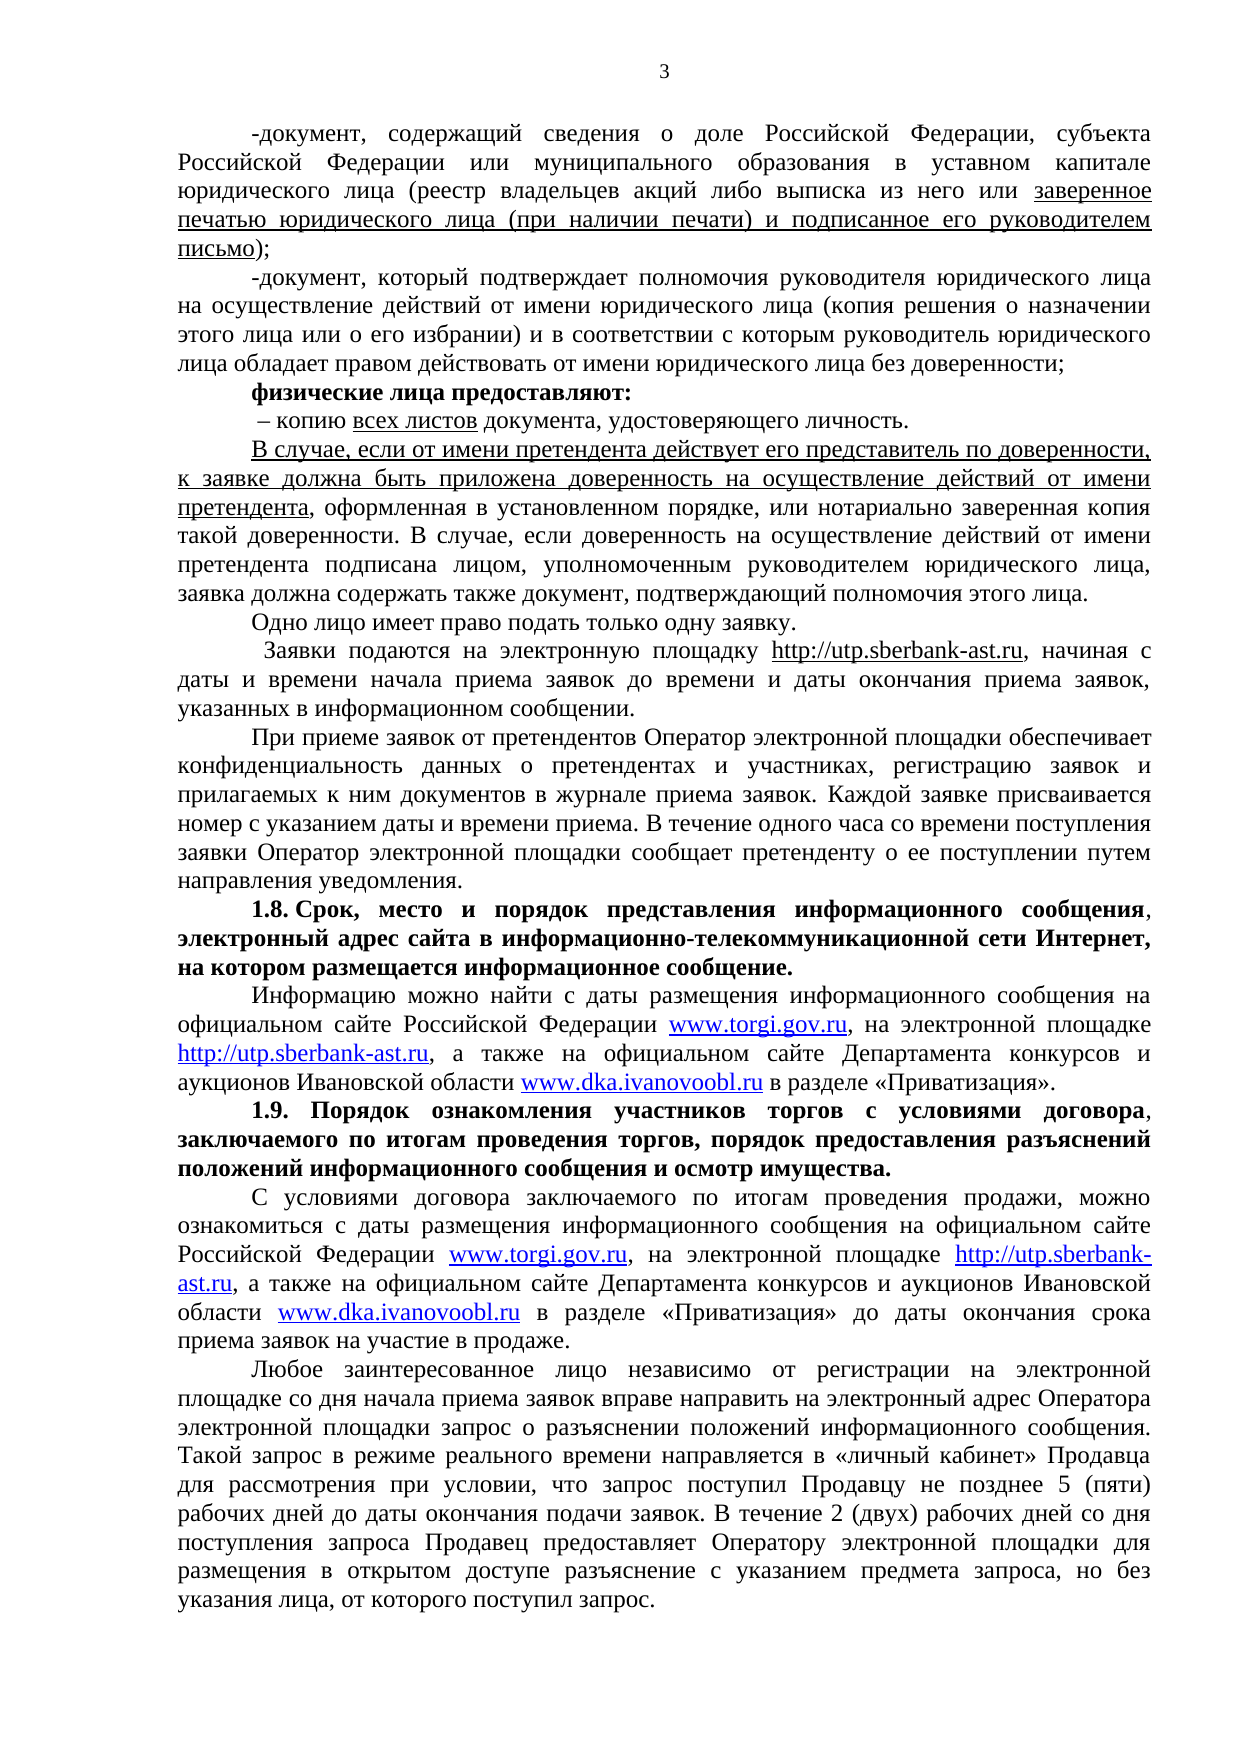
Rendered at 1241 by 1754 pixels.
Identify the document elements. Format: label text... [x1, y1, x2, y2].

text Любое заинтересованное лицо независимо от регистрации на электронной площадке со дня начала приема заявок вправе направить на электронный адрес Оператора электронной площадки запрос о разъяснении положений информационного сообщения. Такой запрос в режиме реального времени направляется в «личный кабинет» Продавца для рассмотрения при условии, что запрос поступил Продавцу не позднее 5 (пяти) рабочих дней до даты окончания подачи заявок. В течение 2 (двух) рабочих дней со дня поступления запроса Продавец предоставляет Оператору электронной площадки для размещения в открытом доступе разъяснение с указанием предмета запроса, но без указания лица, от которого поступил запрос. [177, 1354, 1152, 1613]
text С условиями договора заключаемого по итогам проведения продажи, можно ознакомиться с даты размещения информационного сообщения на официальном сайте Российской Федерации www.torgi.gov.ru, на электронной площадке http://utp.sberbank-ast.ru, а также на официальном сайте Департамента конкурсов и аукционов Ивановской области www.dka.ivanovoobl.ru в разделе «Приватизация» до даты окончания срока приема заявок на участие в продаже. [177, 1182, 1152, 1354]
text -документ, который подтверждает полномочия руководителя юридического лица на осуществление действий от имени юридического лица (копия решения о назначении этого лица или о его избрании) и в соответствии с которым руководитель юридического лица обладает правом действовать от имени юридического лица без доверенности; [177, 262, 1152, 377]
text -документ, содержащий сведения о доле Российской Федерации, субъекта Российской Федерации или муниципального образования в уставном капитале юридического лица (реестр владельцев акций либо выписка из него или заверенное печатью юридического лица (при наличии печати) и подписанное его руководителем письмо); [177, 118, 1152, 229]
text В случае, если от имени претендента действует его представитель по доверенности, к заявке должна быть приложена доверенность на осуществление действий от имени претендента, оформленная в установленном порядке, или нотариально заверенная копия такой доверенности. В случае, если доверенность на осуществление действий от имени претендента подписана лицом, уполномоченным руководителем юридического лица, заявка должна содержать также документ, подтверждающий полномочия этого лица. [177, 434, 1152, 607]
text – копию всех листов документа, удостоверяющего личность. [177, 406, 1152, 434]
text -документ, содержащий сведения о доле Российской Федерации, субъекта Российской Федерации или муниципального образования в уставном капитале юридического лица (реестр владельцев акций либо выписка из него или заверенное печатью юридического лица (при наличии печати) и подписанное его руководителем письмо); [177, 230, 1152, 262]
text физические лица предоставляют: [177, 377, 1152, 406]
text 1.9. Порядок ознакомления участников торгов с условиями договора, заключаемого по итогам проведения торгов, порядок предоставления разъяснений положений информационного сообщения и осмотр имущества. [177, 1096, 1152, 1182]
text Информацию можно найти с даты размещения информационного сообщения на официальном сайте Российской Федерации www.torgi.gov.ru, на электронной площадке http://utp.sberbank-ast.ru, а также на официальном сайте Департамента конкурсов и аукционов Ивановской области www.dka.ivanovoobl.ru в разделе «Приватизация». [177, 981, 1152, 1096]
text При приеме заявок от претендентов Оператор электронной площадки обеспечивает конфиденциальность данных о претендентах и участниках, регистрацию заявок и прилагаемых к ним документов в журнале приема заявок. Каждой заявке присваивается номер с указанием даты и времени приема. В течение одного часа со времени поступления заявки Оператор электронной площадки сообщает претенденту о ее поступлении путем направления уведомления. [177, 722, 1152, 894]
text Одно лицо имеет право подать только одну заявку. [177, 607, 1152, 636]
text Заявки подаются на электронную площадку http://utp.sberbank-ast.ru, начиная с даты и времени начала приема заявок до времени и даты окончания приема заявок, указанных в информационном сообщении. [177, 636, 1152, 722]
text 1.8. Срок, место и порядок представления информационного сообщения, электронный адрес сайта в информационно-телекоммуникационной сети Интернет, на котором размещается информационное сообщение. [177, 894, 1152, 981]
